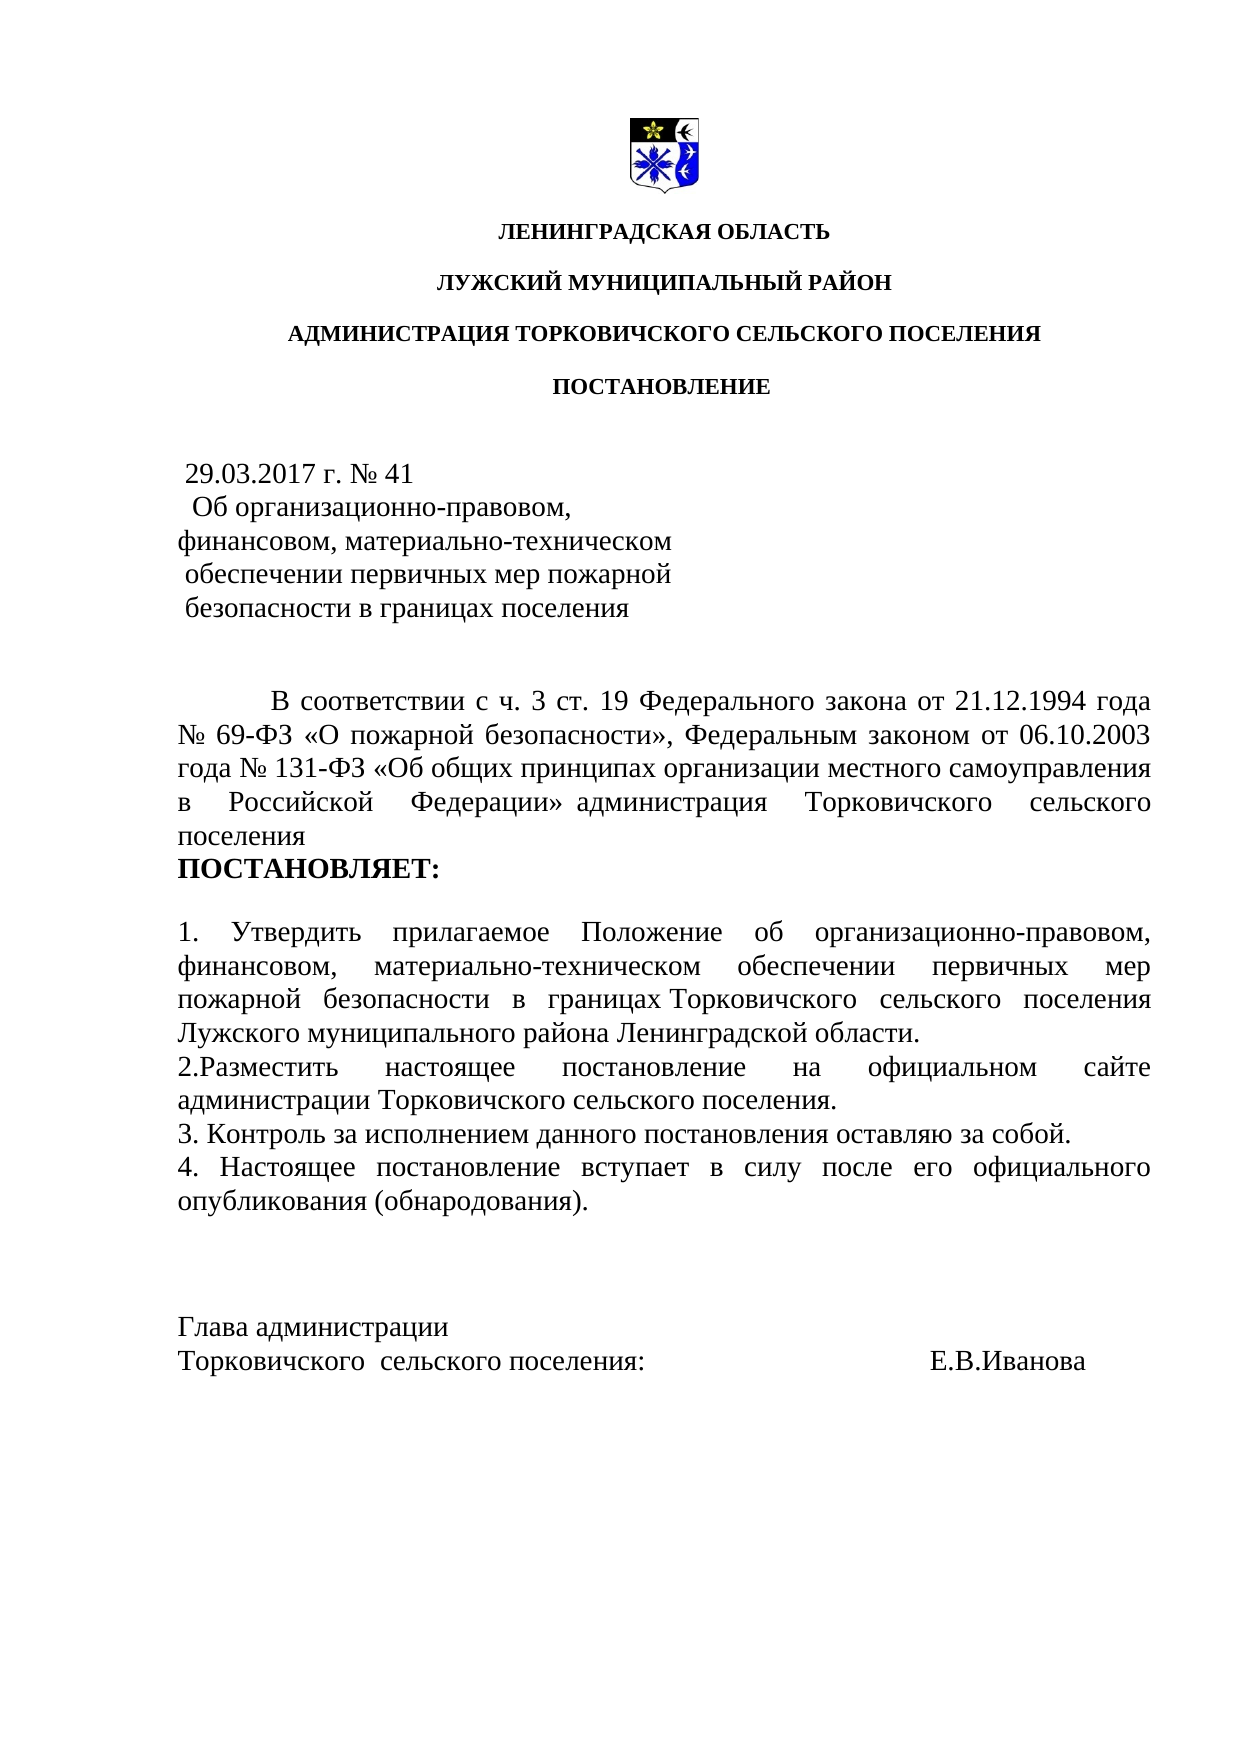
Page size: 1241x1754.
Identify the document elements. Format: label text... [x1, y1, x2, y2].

text обеспечении первичных мер пожарной [177, 557, 1152, 590]
text В соответствии с ч. 3 ст. 19 Федерального закона от 21.12.1994 года № 69-ФЗ «О пожарной безопасности», Федеральным законом от 06.10.2003 года № 131-ФЗ «Об общих принципах организации местного самоуправления в Российской Федерации» администрация Торковичского сельского поселения [177, 683, 1152, 851]
text 3. Контроль за исполнением данного постановления оставляю за собой. [177, 1116, 1152, 1149]
text ЛЕНИНГРАДСКАЯ ОБЛАСТЬ [177, 218, 1152, 244]
text ЛУЖСКИЙ МУНИЦИПАЛЬНЫЙ РАЙОН [177, 269, 1152, 296]
text 2.Разместить настоящее постановление на официальном сайте администрации Торковичского сельского поселения. [177, 1049, 1152, 1116]
text 4. Настоящее постановление вступает в силу после его официального опубликования (обнародования). [177, 1149, 1152, 1216]
text АДМИНИСТРАЦИЯ ТОРКОВИЧСКОГО СЕЛЬСКОГО ПОСЕЛЕНИЯ [177, 320, 1152, 347]
text 29.03.2017 г. № 41 [177, 456, 1152, 489]
text ПОСТАНОВЛЕНИЕ [177, 371, 1152, 401]
text ПОСТАНОВЛЯЕТ: [177, 851, 1152, 885]
text Глава администрации [177, 1309, 1152, 1343]
text безопасности в границах поселения [177, 590, 1152, 624]
picture [630, 118, 699, 194]
text Об организационно-правовом, [177, 489, 1152, 523]
text Торковичского сельского поселения: Е.В.Иванова [177, 1343, 1152, 1377]
text 1. Утвердить прилагаемое Положение об организационно-правовом, финансовом, материально-техническом обеспечении первичных мер пожарной безопасности в границах Торковичского сельского поселения Лужского муниципального района Ленинградской области. [177, 914, 1152, 1049]
text финансовом, материально-техническом [177, 523, 1152, 557]
